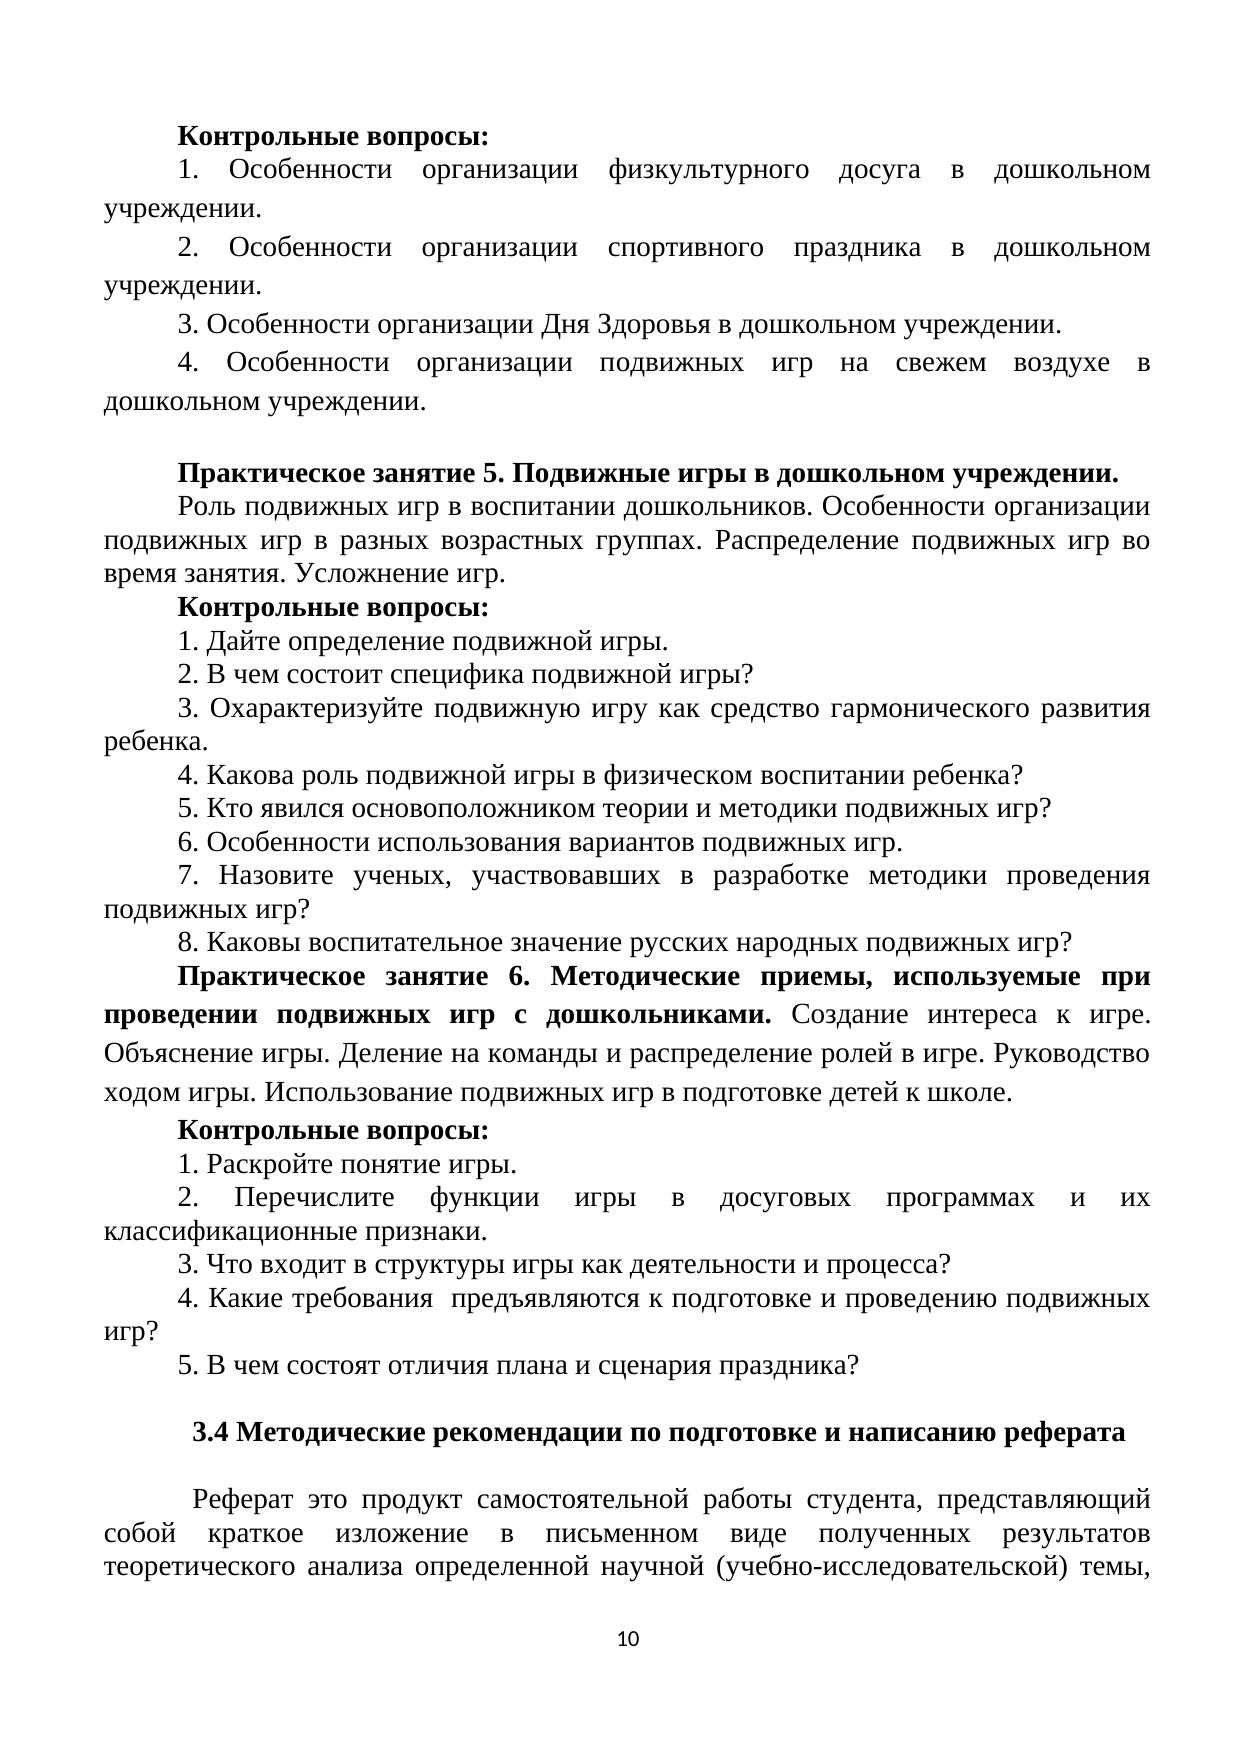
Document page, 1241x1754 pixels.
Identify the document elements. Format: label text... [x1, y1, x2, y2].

text 8. Каковы воспитательное значение русских народных подвижных игр? [103, 924, 1152, 958]
text 7. Назовите ученых, участвовавших в разработке методики проведения подвижных игр? [103, 857, 1152, 924]
text Контрольные вопросы: [103, 589, 1152, 623]
text 2. Перечислите функции игры в досуговых программах и их классификационные признаки. [103, 1179, 1152, 1246]
text 3. Охарактеризуйте подвижную игру как средство гармонического развития ребенка. [103, 690, 1152, 757]
text Практическое занятие 5. Подвижные игры в дошкольном учреждении. [103, 455, 1152, 488]
text 4. Какие требования предъявляются к подготовке и проведению подвижных игр? [103, 1280, 1152, 1347]
text Практическое занятие 6. Методические приемы, используемые при проведении подвижных игр с дошкольниками. Создание интереса к игре. Объяснение игры. Деление на команды и распределение ролей в игре. Руководство ходом игры. Использование подвижных игр в подготовке детей к школе. [103, 958, 1152, 1107]
text Контрольные вопросы: [103, 118, 1152, 152]
text 3. Особенности организации Дня Здоровья в дошкольном учреждении. [103, 306, 1152, 339]
text Роль подвижных игр в воспитании дошкольников. Особенности организации подвижных игр в разных возрастных группах. Распределение подвижных игр во время занятия. Усложнение игр. [103, 488, 1152, 589]
text 5. В чем состоят отличия плана и сценария праздника? [103, 1347, 1152, 1381]
text 1. Особенности организации физкультурного досуга в дошкольном учреждении. [103, 152, 1152, 224]
text 2. Особенности организации спортивного праздника в дошкольном учреждении. [103, 229, 1152, 301]
text 5. Кто явился основоположником теории и методики подвижных игр? [103, 790, 1152, 824]
text 4. Какова роль подвижной игры в физическом воспитании ребенка? [103, 757, 1152, 790]
text 4. Особенности организации подвижных игр на свежем воздухе в дошкольном учреждении. [103, 344, 1152, 416]
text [103, 1481, 1152, 1582]
text 6. Особенности использования вариантов подвижных игр. [103, 824, 1152, 857]
text 2. В чем состоит специфика подвижной игры? [103, 656, 1152, 690]
text Контрольные вопросы: [103, 1112, 1152, 1146]
text 1. Раскройте понятие игры. [103, 1146, 1152, 1179]
text 3. Что входит в структуры игры как деятельности и процесса? [103, 1246, 1152, 1280]
text 3.4 Методические рекомендации по подготовке и написанию реферата [103, 1414, 1152, 1448]
text 1. Дайте определение подвижной игры. [103, 623, 1152, 656]
